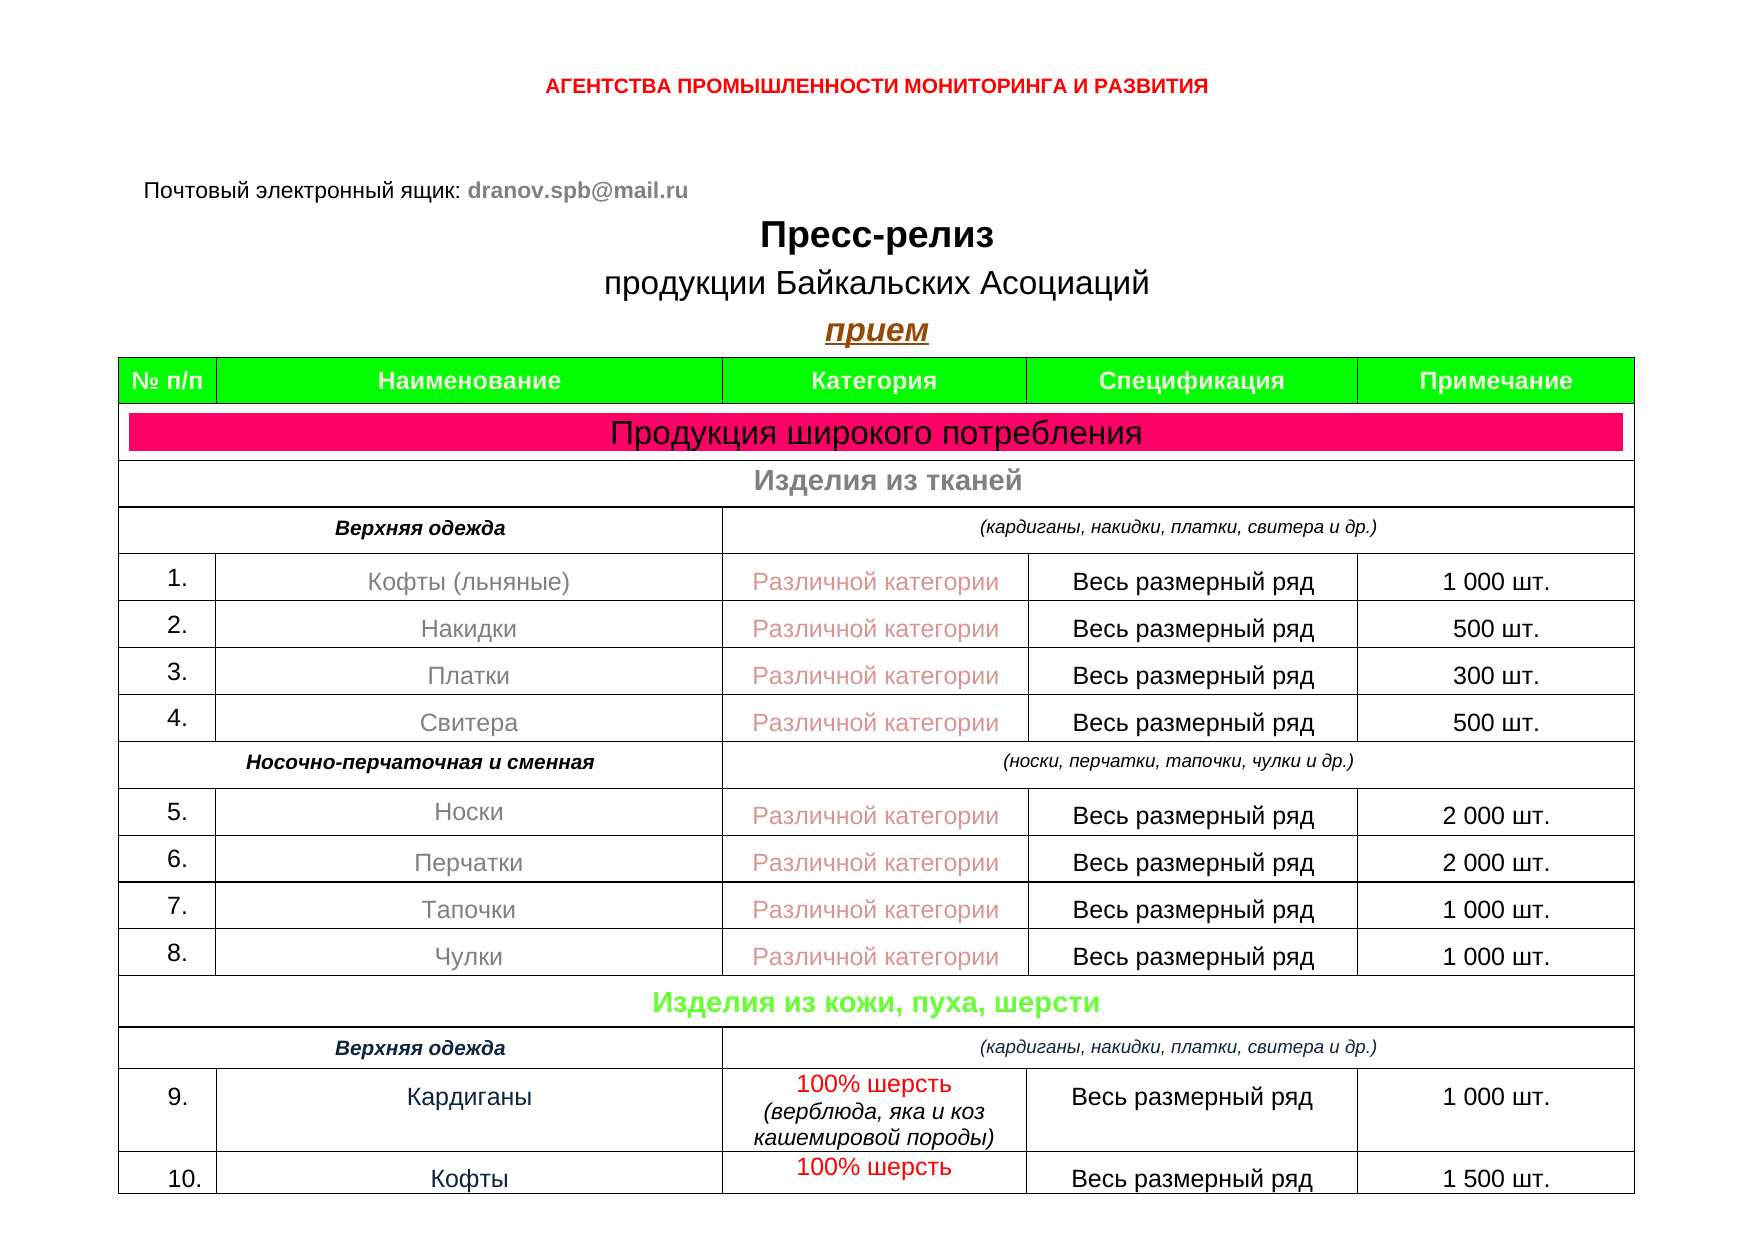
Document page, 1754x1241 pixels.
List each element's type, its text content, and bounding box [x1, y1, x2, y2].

table_cell 1 000 шт. [1358, 1069, 1634, 1151]
table_cell 300 шт. [1358, 648, 1634, 694]
table_cell Весь размерный ряд [1029, 789, 1357, 834]
table_cell Весь размерный ряд [1029, 695, 1357, 741]
table_cell Носки [216, 789, 722, 834]
table_cell [119, 554, 215, 600]
table_cell [119, 1069, 216, 1151]
table_cell [119, 695, 215, 741]
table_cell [723, 1152, 1026, 1193]
table_cell Весь размерный ряд [1029, 836, 1357, 881]
table_cell 1 000 шт. [1358, 554, 1634, 600]
table_cell Перчатки [216, 836, 722, 881]
table_header Спецификация [1027, 358, 1357, 403]
table_cell Весь размерный ряд [1029, 554, 1357, 600]
text продукции Байкальских Асоциаций [118, 263, 1636, 302]
table_header Примечание [1358, 358, 1634, 403]
table_header Наименование [217, 358, 722, 403]
table_cell Носочно-перчаточная и сменная [119, 742, 722, 788]
table_cell Верхняя одежда [119, 508, 722, 553]
table_cell Кардиганы [217, 1069, 722, 1151]
text прием [118, 310, 1636, 348]
table_cell 1 000 шт. [1358, 929, 1634, 975]
table_cell Платки [216, 648, 722, 694]
table_cell (кардиганы, накидки, платки, свитера и др.) [723, 1028, 1634, 1068]
table_cell Различной категории [723, 789, 1028, 834]
table_cell Чулки [216, 929, 722, 975]
table_cell Кофты [217, 1152, 722, 1193]
table_cell Различной категории [723, 929, 1028, 975]
table_cell [119, 789, 215, 834]
text Пресс-релиз [118, 212, 1636, 255]
table_cell 1 500 шт. [1358, 1152, 1634, 1193]
table_cell [119, 929, 215, 975]
list Почтовый электронный ящик: dranov.spb@mail.ru [118, 177, 1636, 203]
table_cell 2 000 шт. [1358, 836, 1634, 881]
table_cell Весь размерный ряд [1029, 883, 1357, 928]
table_cell Весь размерный ряд [1027, 1069, 1357, 1151]
table_cell Изделия из тканей [119, 461, 1634, 506]
table_cell Тапочки [216, 883, 722, 928]
table_cell 500 шт. [1358, 601, 1634, 647]
table_cell [119, 836, 215, 881]
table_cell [723, 1069, 1026, 1151]
table_cell Изделия из кожи, пуха, шерсти [119, 976, 1634, 1026]
table_cell Различной категории [723, 648, 1028, 694]
table_cell 2 000 шт. [1358, 789, 1634, 834]
table_cell Кофты (льняные) [216, 554, 722, 600]
table_cell Различной категории [723, 695, 1028, 741]
table_cell Весь размерный ряд [1029, 648, 1357, 694]
table_cell [119, 601, 215, 647]
table_cell 500 шт. [1358, 695, 1634, 741]
table_cell Свитера [216, 695, 722, 741]
table_cell Различной категории [723, 601, 1028, 647]
table_cell Весь размерный ряд [1029, 929, 1357, 975]
table_cell [119, 648, 215, 694]
table_cell Различной категории [723, 554, 1028, 600]
table_cell (носки, перчатки, тапочки, чулки и др.) [723, 742, 1634, 788]
table_cell Накидки [216, 601, 722, 647]
table_cell [119, 1152, 216, 1193]
table_cell [119, 883, 215, 928]
table_cell Верхняя одежда [119, 1028, 722, 1068]
table_cell Весь размерный ряд [1029, 601, 1357, 647]
table_cell Различной категории [723, 883, 1028, 928]
table_header № п/п [119, 358, 216, 403]
table_cell (кардиганы, накидки, платки, свитера и др.) [723, 508, 1634, 553]
table_cell Продукция широкого потребления [119, 404, 1634, 459]
table_cell Весь размерный ряд [1027, 1152, 1357, 1193]
table_cell 1 000 шт. [1358, 883, 1634, 928]
table_header Категория [723, 358, 1026, 403]
table_cell Различной категории [723, 836, 1028, 881]
